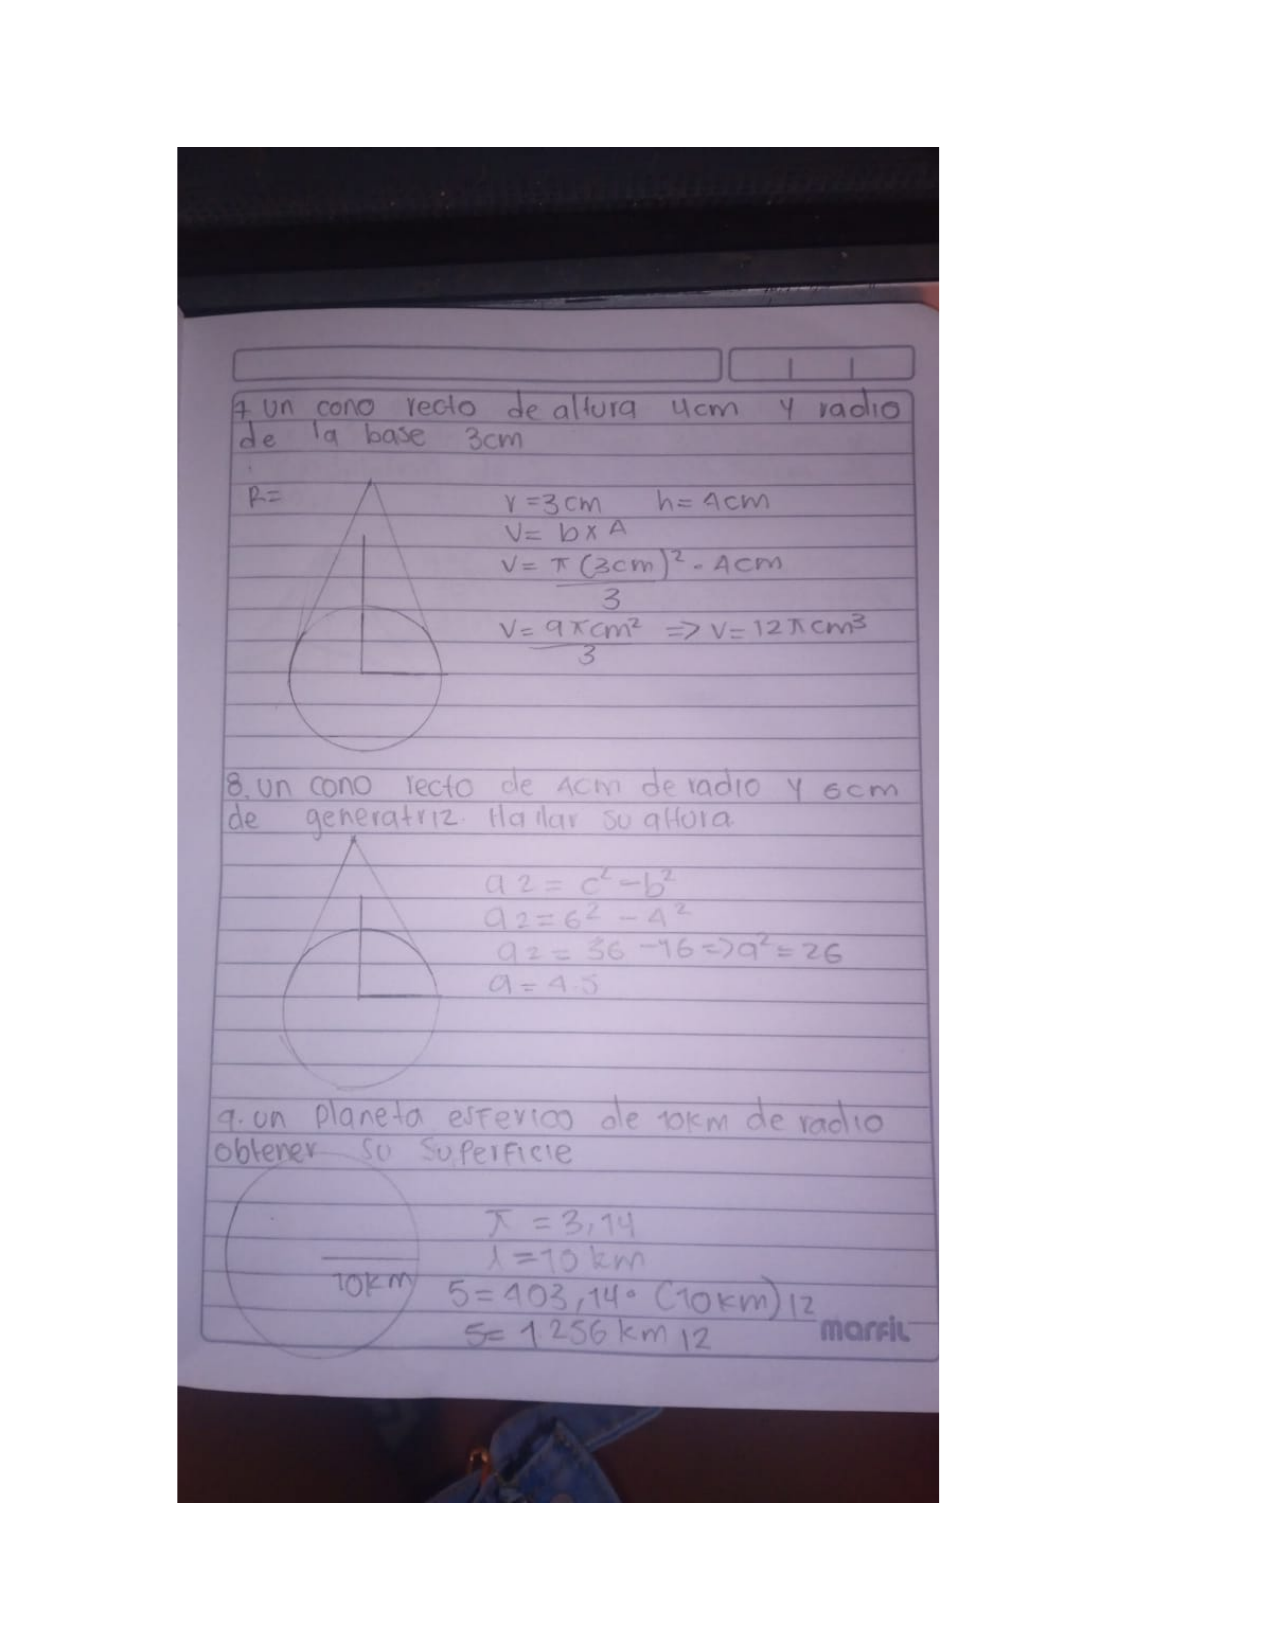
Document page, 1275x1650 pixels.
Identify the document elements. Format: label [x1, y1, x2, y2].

picture [177, 147, 940, 1503]
